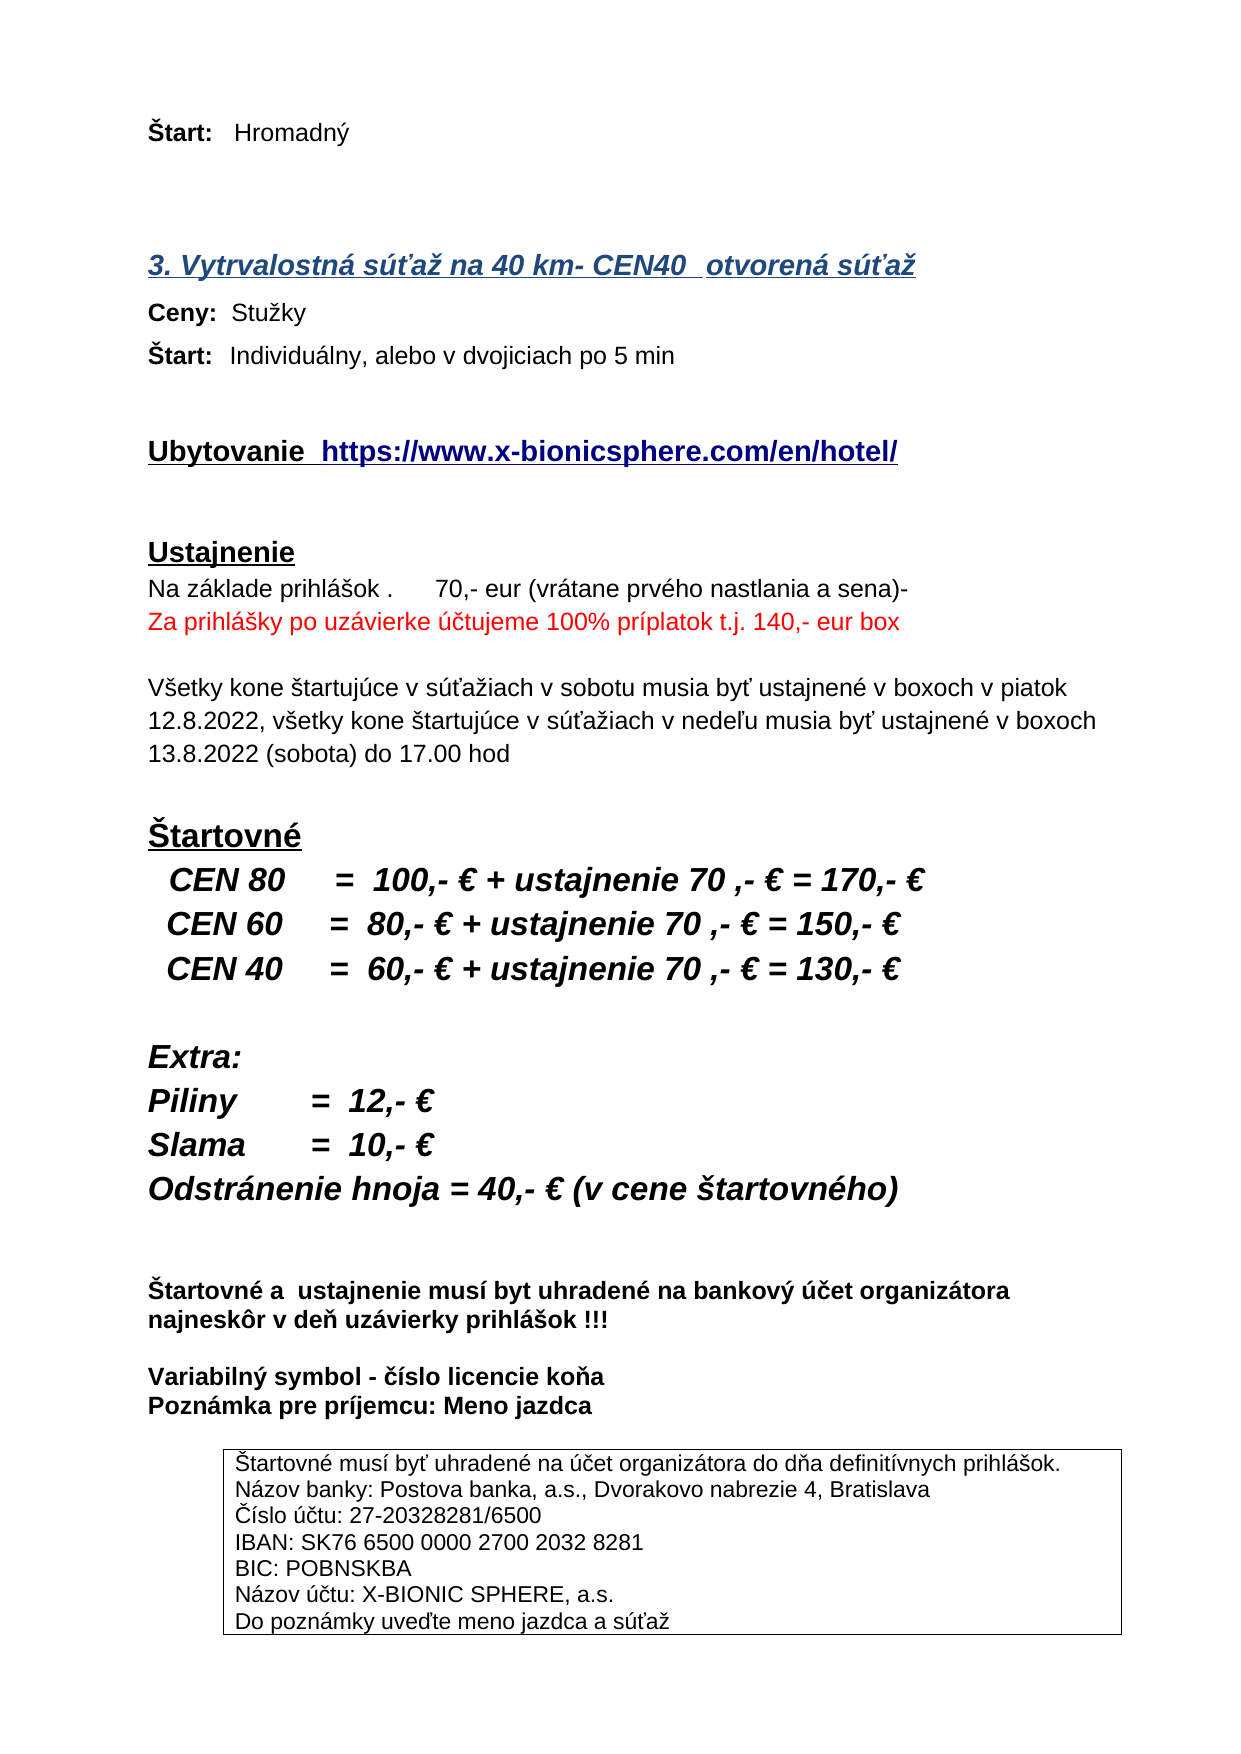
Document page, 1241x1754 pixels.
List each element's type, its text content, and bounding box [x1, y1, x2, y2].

text Ceny: Stužky [148, 298, 1122, 327]
text Ustajnenie [148, 535, 1122, 569]
text Štart: Individuálny, alebo v dvojiciach po 5 min [148, 341, 1122, 370]
text Extra: [148, 1037, 1122, 1075]
text Piliny = 12,- € [148, 1081, 1122, 1119]
text Štartovné a ustajnenie musí byt uhradené na bankový účet organizátora najneskôr v deň uzávierky prihlášok !!! [148, 1276, 1122, 1333]
text Na základe prihlášok . 70,- eur (vrátane prvého nastlania a sena)- [148, 574, 1122, 602]
text Za prihlášky po uzávierke účtujeme 100% príplatok t.j. 140,- eur box [148, 607, 1122, 636]
text Ubytovanie https://www.x-bionicsphere.com/en/hotel/ [148, 434, 1122, 468]
text Štart: Hromadný [148, 118, 1122, 147]
text Poznámka pre príjemcu: Meno jazdca [148, 1391, 1122, 1420]
text Štartovné [148, 816, 1122, 854]
text 3. Vytrvalostná súťaž na 40 km- CEN40 otvorená súťaž [148, 247, 1122, 281]
text Variabilný symbol - číslo licencie koňa [148, 1362, 1122, 1391]
text Všetky kone štartujúce v súťažiach v sobotu musia byť ustajnené v boxoch v piatok 12.8.2022, všetky kone štartujúce v súťažiach v nedeľu musia byť ustajnené v boxoch 13.8.2022 (sobota) do 17.00 hod [148, 673, 1122, 768]
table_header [224, 1450, 1121, 1634]
text Slama = 10,- € [148, 1125, 1122, 1164]
text CEN 40 = 60,- € + ustajnenie 70 ,- € = 130,- € [148, 948, 1122, 987]
text Odstránenie hnoja = 40,- € (v cene štartovného) [148, 1169, 1122, 1208]
text CEN 60 = 80,- € + ustajnenie 70 ,- € = 150,- € [148, 904, 1122, 943]
text CEN 80 = 100,- € + ustajnenie 70 ,- € = 170,- € [148, 860, 1122, 899]
